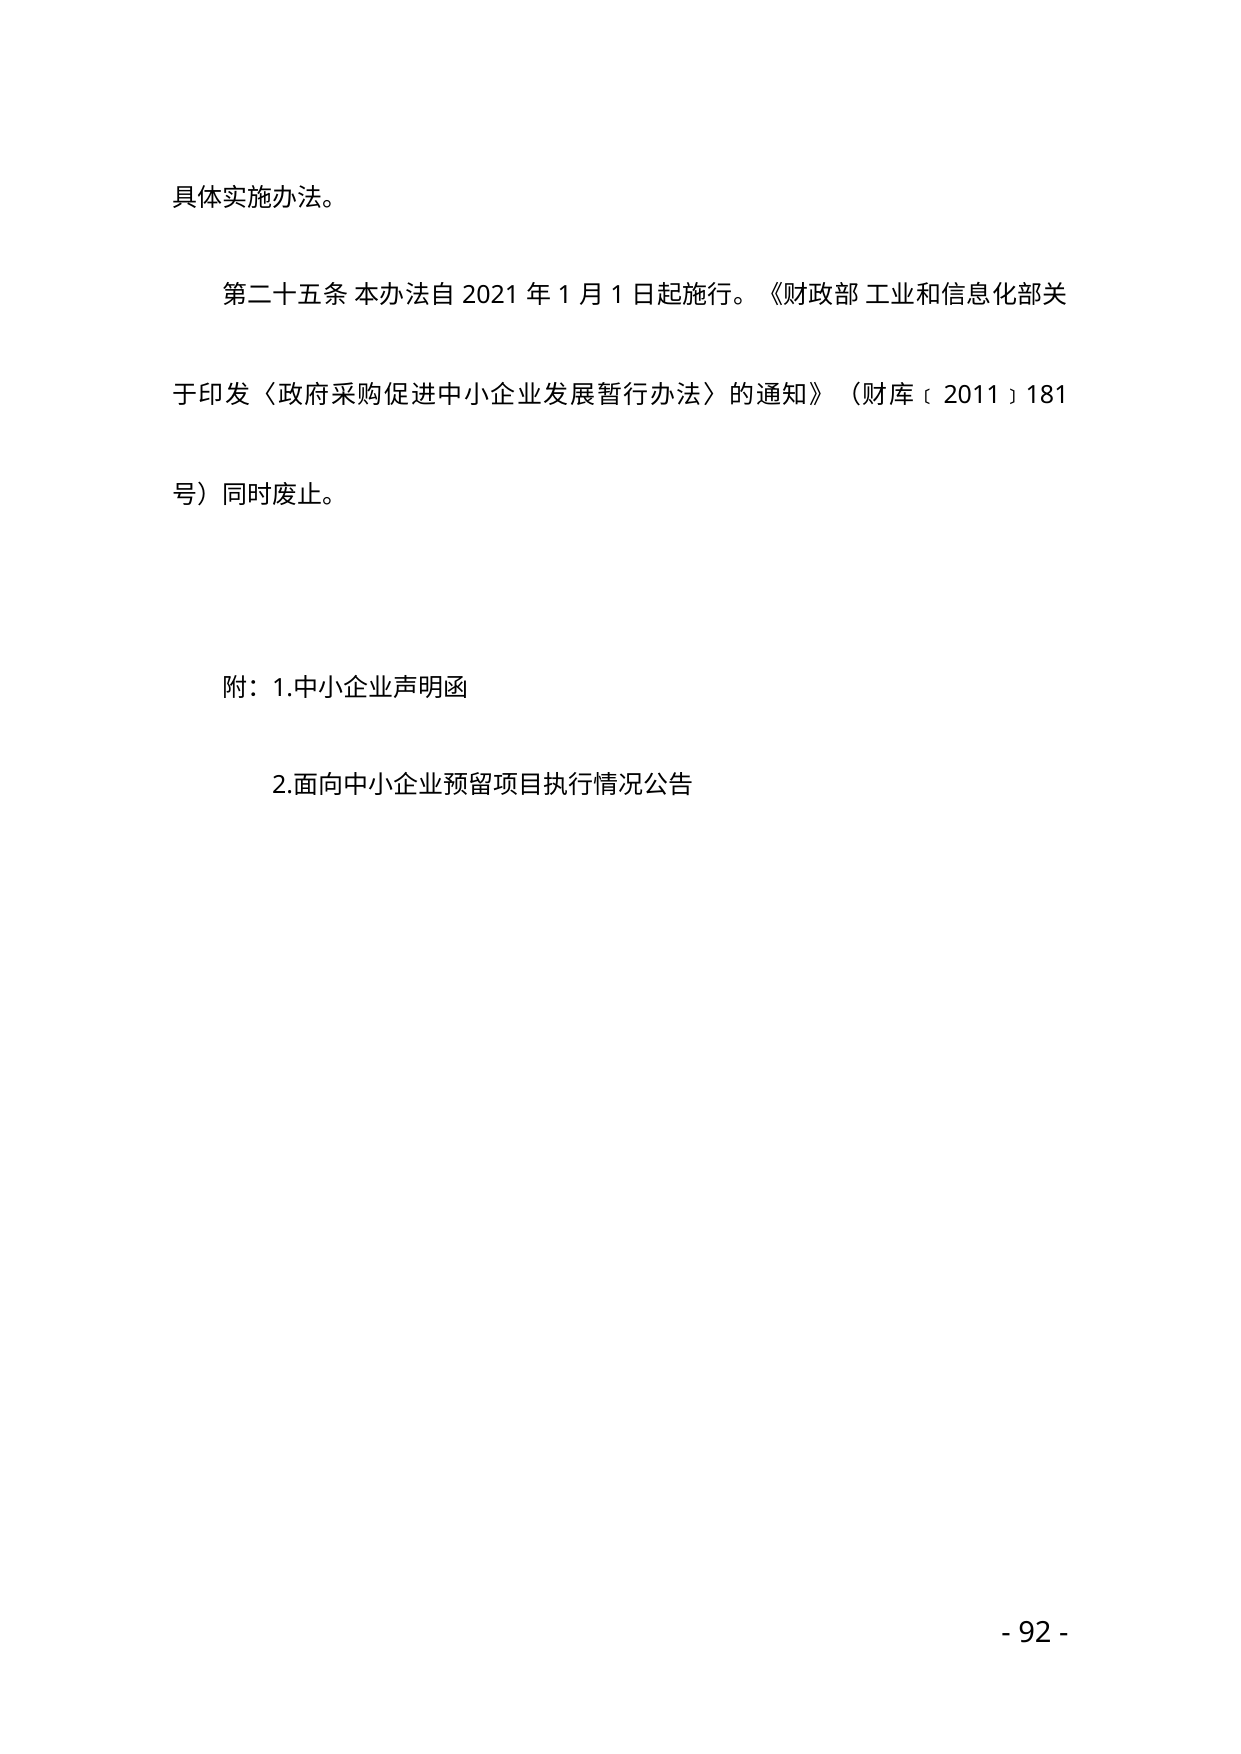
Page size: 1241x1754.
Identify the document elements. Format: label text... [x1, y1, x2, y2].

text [172, 162, 1068, 229]
text 附：1.中小企业声明函 [172, 652, 1068, 718]
text 2.面向中小企业预留项目执行情况公告 [172, 749, 1068, 816]
text 第二十五条 本办法自 2021 年 1 月 1 日起施行。《财政部 工业和信息化部关于印发〈政府采购促进中小企业发展暂行办法〉的通知》（财库﹝2011﹞181 号）同时废止。 [172, 259, 1068, 525]
